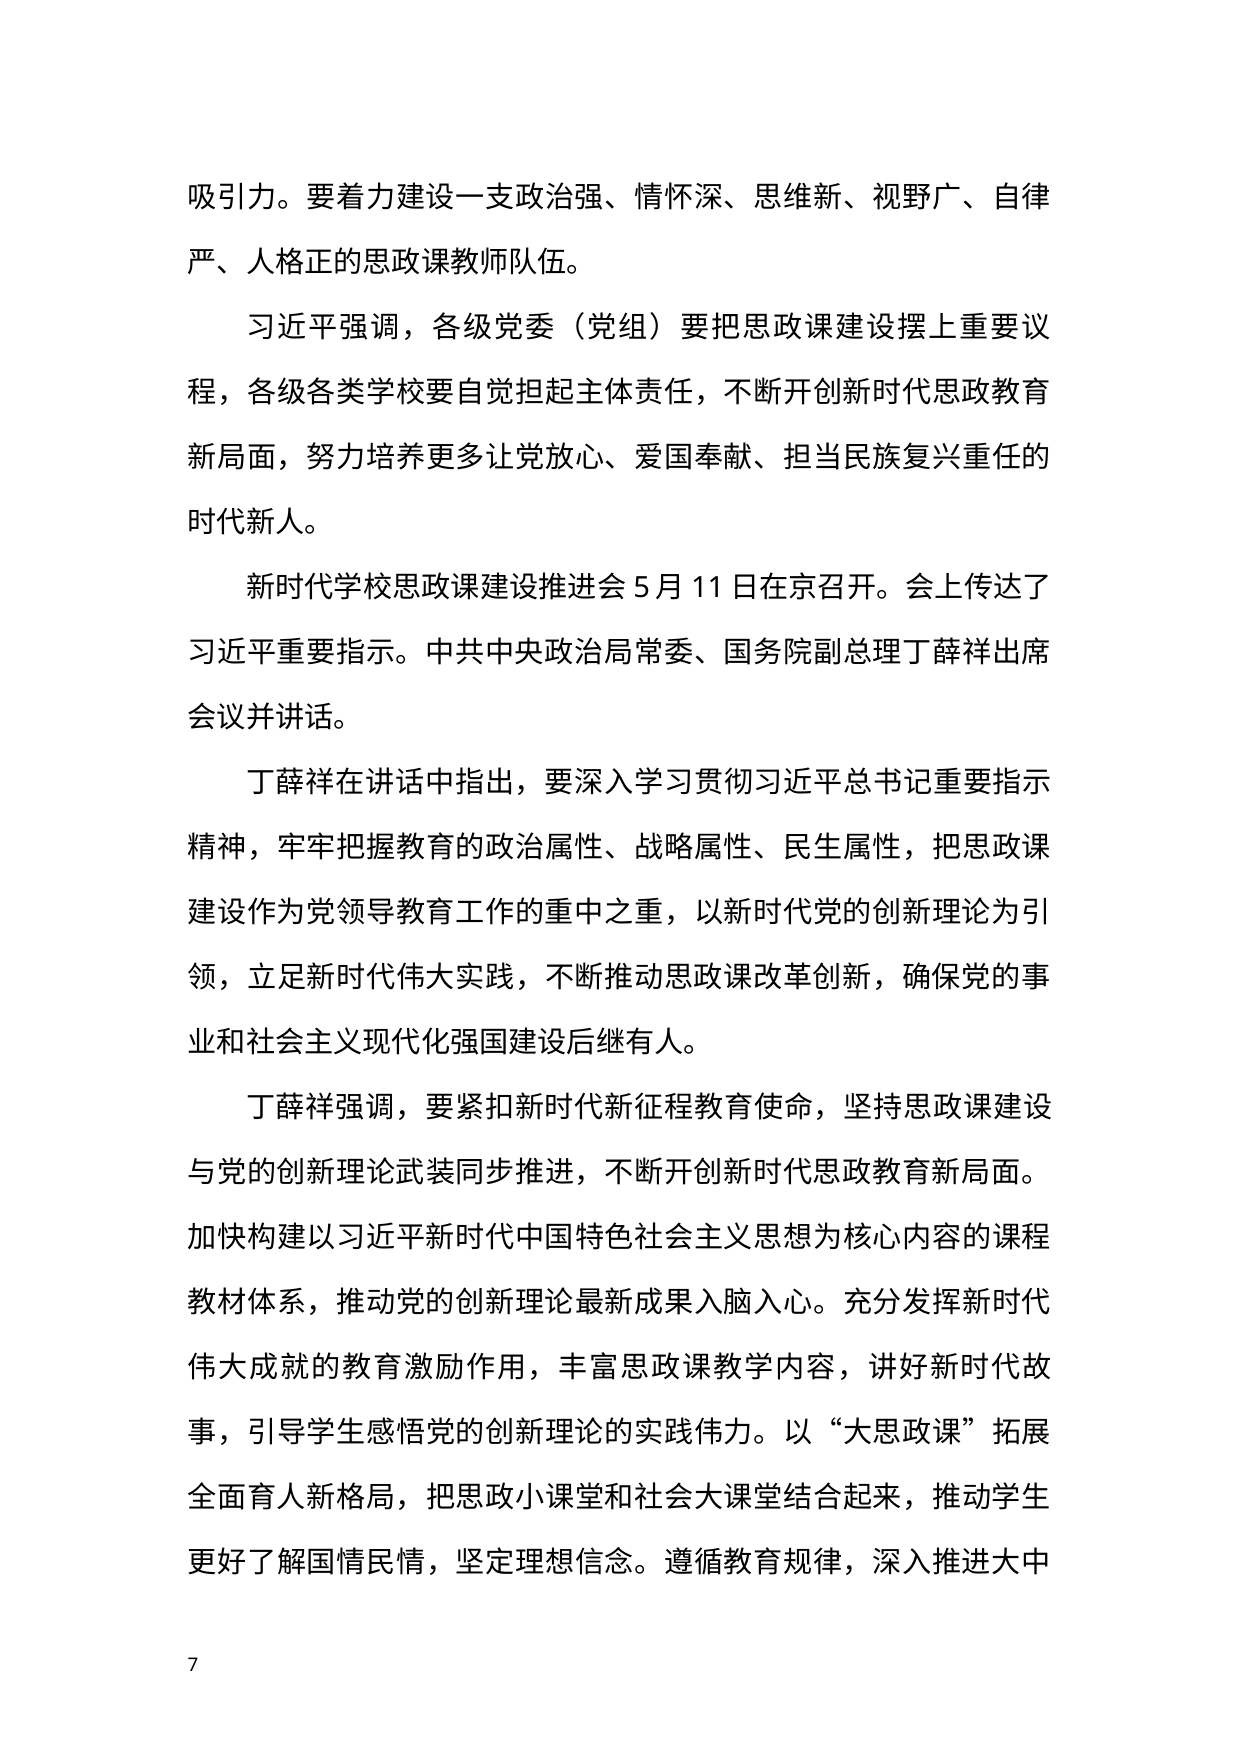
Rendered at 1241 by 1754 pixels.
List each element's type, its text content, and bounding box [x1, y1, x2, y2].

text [187, 1072, 1053, 1592]
text 丁薛祥在讲话中指出，要深入学习贯彻习近平总书记重要指示精神，牢牢把握教育的政治属性、战略属性、民生属性，把思政课建设作为党领导教育工作的重中之重，以新时代党的创新理论为引领，立足新时代伟大实践，不断推动思政课改革创新，确保党的事业和社会主义现代化强国建设后继有人。 [187, 747, 1053, 1072]
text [187, 162, 1053, 292]
text 习近平强调，各级党委（党组）要把思政课建设摆上重要议程，各级各类学校要自觉担起主体责任，不断开创新时代思政教育新局面，努力培养更多让党放心、爱国奉献、担当民族复兴重任的时代新人。 [187, 292, 1053, 552]
text 新时代学校思政课建设推进会5月11日在京召开。会上传达了习近平重要指示。中共中央政治局常委、国务院副总理丁薛祥出席会议并讲话。 [187, 552, 1053, 747]
